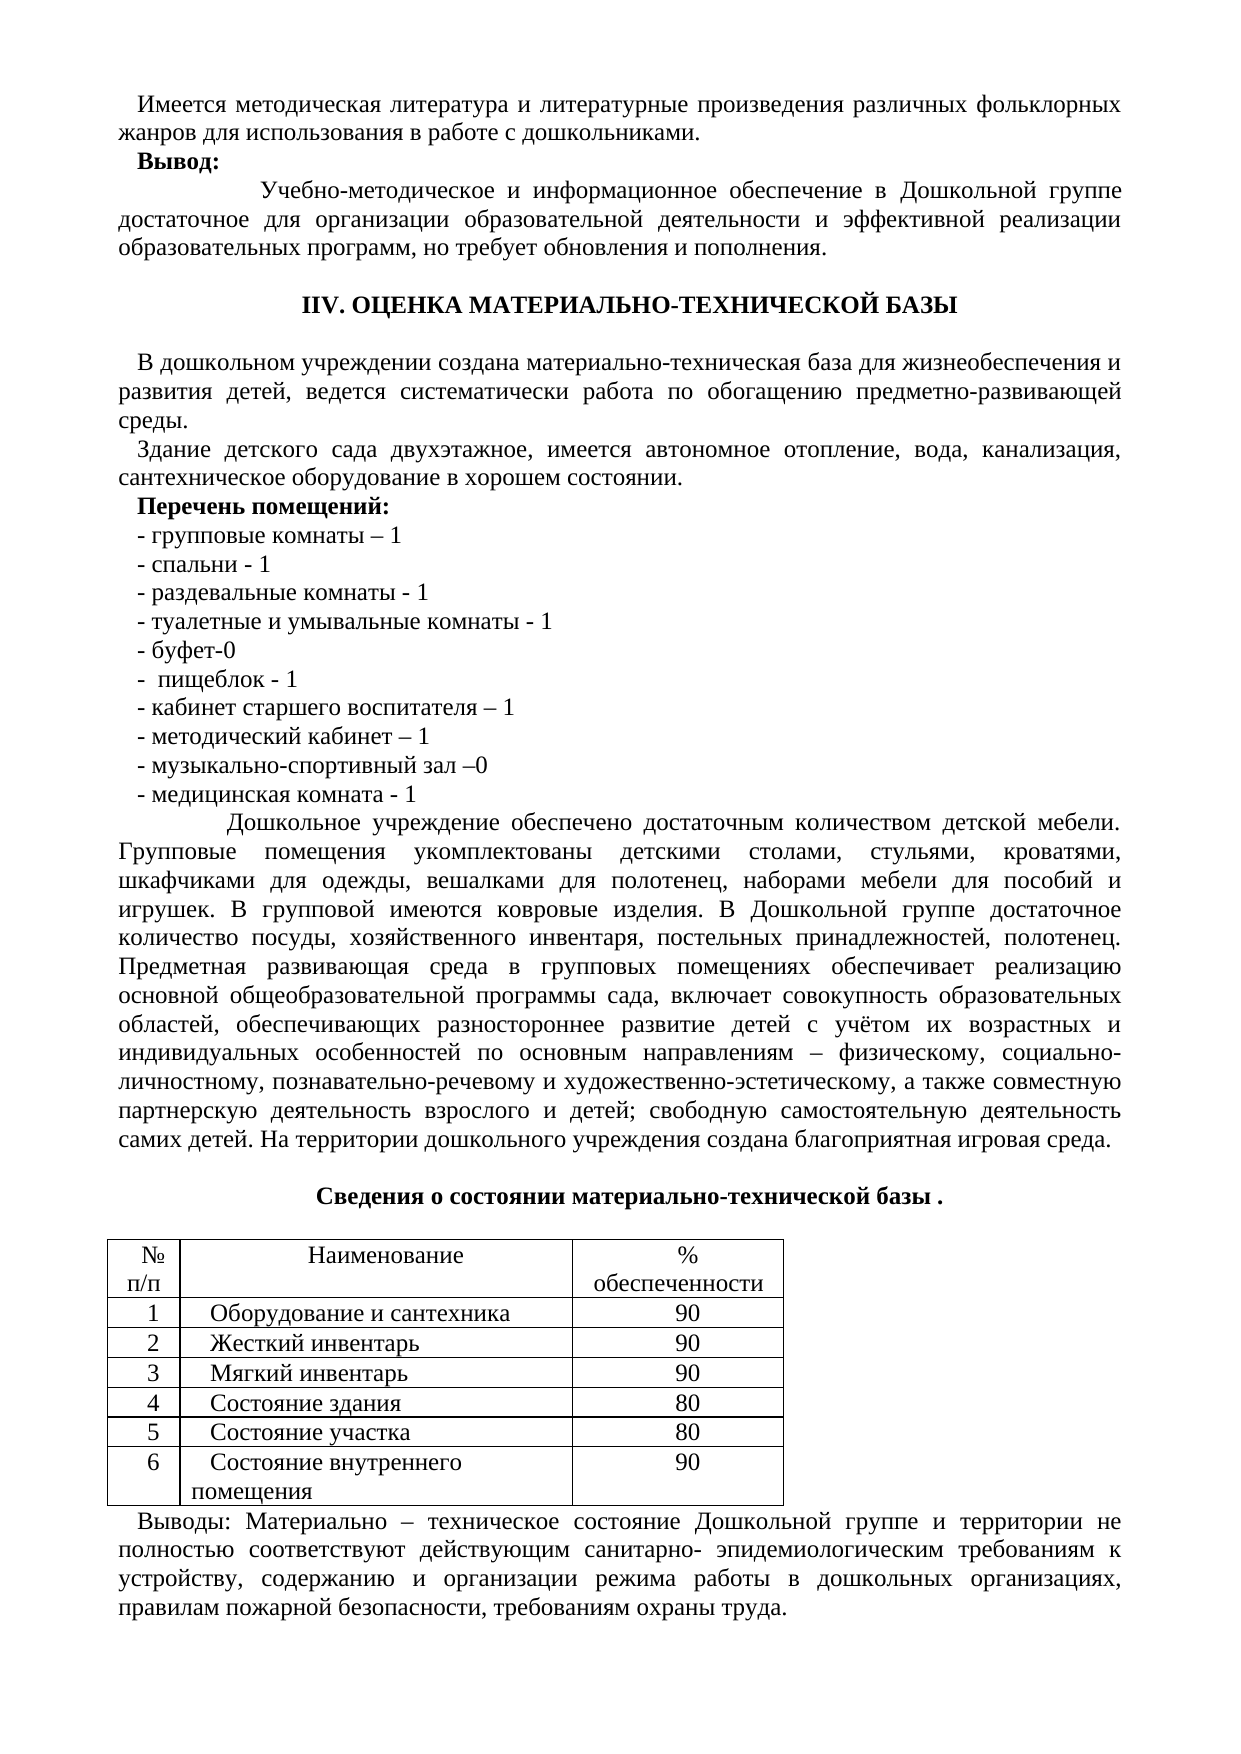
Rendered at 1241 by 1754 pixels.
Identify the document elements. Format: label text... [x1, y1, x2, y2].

table_cell Состояние участка [181, 1418, 572, 1446]
table_cell Жесткий инвентарь [181, 1328, 572, 1357]
table_header № п/п [108, 1240, 179, 1297]
text - групповые комнаты – 1 [118, 520, 1122, 549]
text - раздевальные комнаты - 1 [118, 577, 1122, 606]
table_cell Состояние здания [181, 1388, 572, 1416]
text Вывод: [118, 146, 1122, 175]
table_cell 90 [573, 1328, 783, 1357]
table_cell 5 [108, 1418, 179, 1446]
text Учебно-методическое и информационное обеспечение в Дошкольной группе достаточное для организации образовательной деятельности и эффективной реализации образовательных программ, но требует обновления и пополнения. [118, 175, 1122, 261]
text Сведения о состоянии материально-технической базы . [118, 1181, 1122, 1210]
table_cell 4 [108, 1388, 179, 1416]
table_cell 80 [573, 1388, 783, 1416]
text - пищеблок - 1 [118, 664, 1122, 692]
table_header % обеспеченности [573, 1240, 783, 1297]
text - буфет-0 [118, 635, 1122, 664]
text - медицинская комната - 1 [118, 779, 1122, 807]
text Дошкольное учреждение обеспечено достаточным количеством детской мебели. Групповые помещения укомплектованы детскими столами, стульями, кроватями, шкафчиками для одежды, вешалками для полотенец, наборами мебели для пособий и игрушек. В групповой имеются ковровые изделия. В Дошкольной группе достаточное количество посуды, хозяйственного инвентаря, постельных принадлежностей, полотенец. Предметная развивающая среда в групповых помещениях обеспечивает реализацию основной общеобразовательной программы сада, включает совокупность образовательных областей, обеспечивающих разностороннее развитие детей с учётом их возрастных и индивидуальных особенностей по основным направлениям – физическому, социально-личностному, познавательно-речевому и художественно-эстетическому, а также совместную партнерскую деятельность взрослого и детей; свободную самостоятельную деятельность самих детей. На территории дошкольного учреждения создана благоприятная игровая среда. [118, 807, 1122, 1152]
text - методический кабинет – 1 [118, 721, 1122, 750]
text - музыкально-спортивный зал –0 [118, 750, 1122, 779]
text IIV. ОЦЕНКА МАТЕРИАЛЬНО-ТЕХНИЧЕСКОЙ БАЗЫ [118, 290, 1122, 319]
table_cell 80 [573, 1418, 783, 1446]
table_cell 90 [573, 1298, 783, 1327]
text - кабинет старшего воспитателя – 1 [118, 692, 1122, 721]
table_cell 90 [573, 1447, 783, 1505]
table_cell Оборудование и сантехника [181, 1298, 572, 1327]
table_header Наименование [181, 1240, 572, 1297]
table_cell Мягкий инвентарь [181, 1358, 572, 1387]
table_cell 90 [573, 1358, 783, 1387]
text Выводы: Материально – техническое состояние Дошкольной группе и территории не полностью соответствуют действующим санитарно- эпидемиологическим требованиям к устройству, содержанию и организации режима работы в дошкольных организациях, правилам пожарной безопасности, требованиям охраны труда. [118, 1506, 1122, 1621]
table_cell 6 [108, 1447, 179, 1505]
text Перечень помещений: [118, 491, 1122, 520]
text - туалетные и умывальные комнаты - 1 [118, 606, 1122, 635]
text В дошкольном учреждении создана материально-техническая база для жизнеобеспечения и развития детей, ведется систематически работа по обогащению предметно-развивающей среды. [118, 347, 1122, 434]
text - спальни - 1 [118, 549, 1122, 577]
text Здание детского сада двухэтажное, имеется автономное отопление, вода, канализация, сантехническое оборудование в хорошем состоянии. [118, 434, 1122, 491]
table_cell 1 [108, 1298, 179, 1327]
table_cell 3 [108, 1358, 179, 1387]
table_cell 2 [108, 1328, 179, 1357]
text Имеется методическая литература и литературные произведения различных фольклорных жанров для использования в работе с дошкольниками. [118, 89, 1122, 146]
table_cell Состояние внутреннего помещения [181, 1447, 572, 1505]
